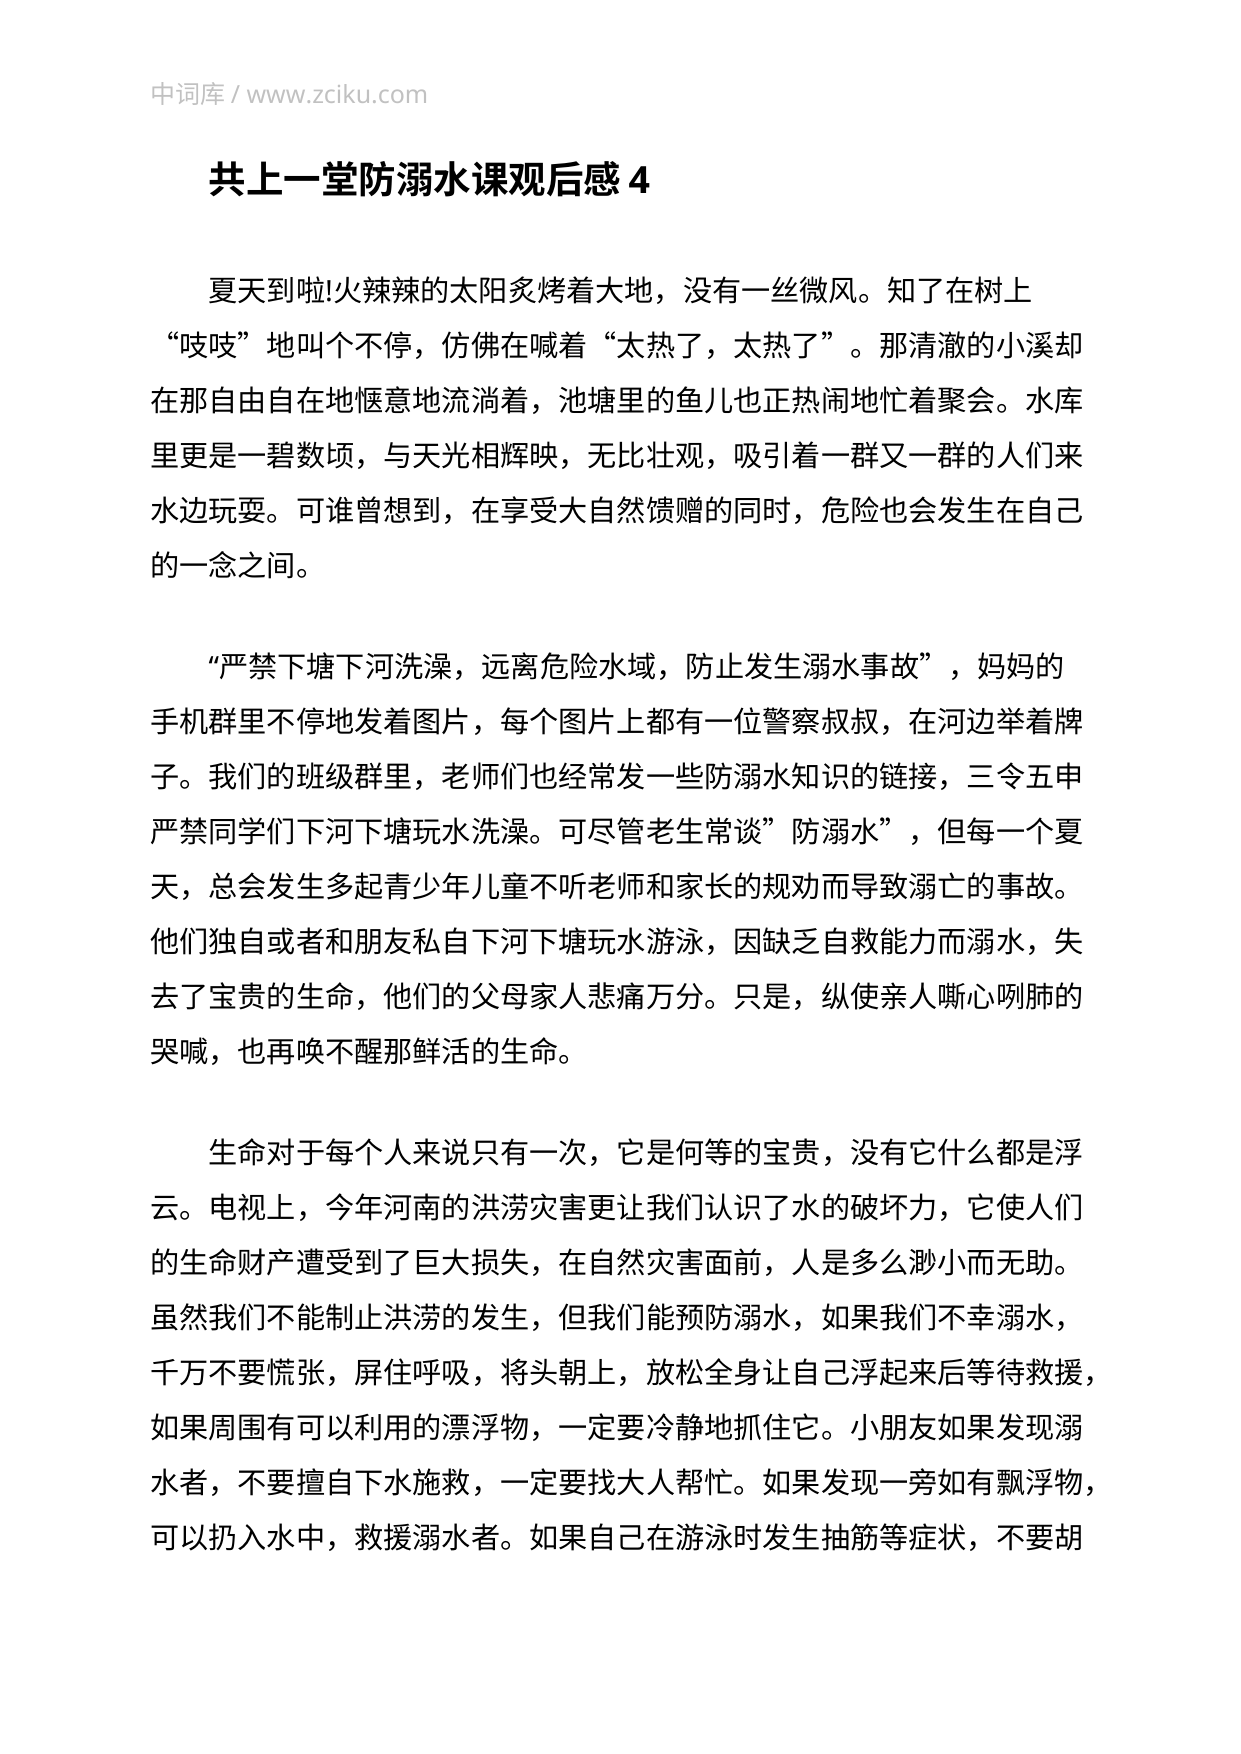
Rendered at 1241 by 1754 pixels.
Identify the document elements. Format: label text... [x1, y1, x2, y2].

text 夏天到啦!火辣辣的太阳炙烤着大地，没有一丝微风。知了在树上“吱吱”地叫个不停，仿佛在喊着“太热了，太热了”。那清澈的小溪却在那自由自在地惬意地流淌着，池塘里的鱼儿也正热闹地忙着聚会。水库里更是一碧数顷，与天光相辉映，无比壮观，吸引着一群又一群的人们来水边玩耍。可谁曾想到，在享受大自然馈赠的同时，危险也会发生在自己的一念之间。 [150, 268, 1090, 584]
text 共上一堂防溺水课观后感4 [150, 150, 1090, 204]
text “严禁下塘下河洗澡，远离危险水域，防止发生溺水事故”，妈妈的手机群里不停地发着图片，每个图片上都有一位警察叔叔，在河边举着牌子。我们的班级群里，老师们也经常发一些防溺水知识的链接，三令五申严禁同学们下河下塘玩水洗澡。可尽管老生常谈”防溺水”，但每一个夏天，总会发生多起青少年儿童不听老师和家长的规劝而导致溺亡的事故。他们独自或者和朋友私自下河下塘玩水游泳，因缺乏自救能力而溺水，失去了宝贵的生命，他们的父母家人悲痛万分。只是，纵使亲人嘶心咧肺的哭喊，也再唤不醒那鲜活的生命。 [150, 644, 1090, 1071]
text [150, 1130, 1090, 1557]
